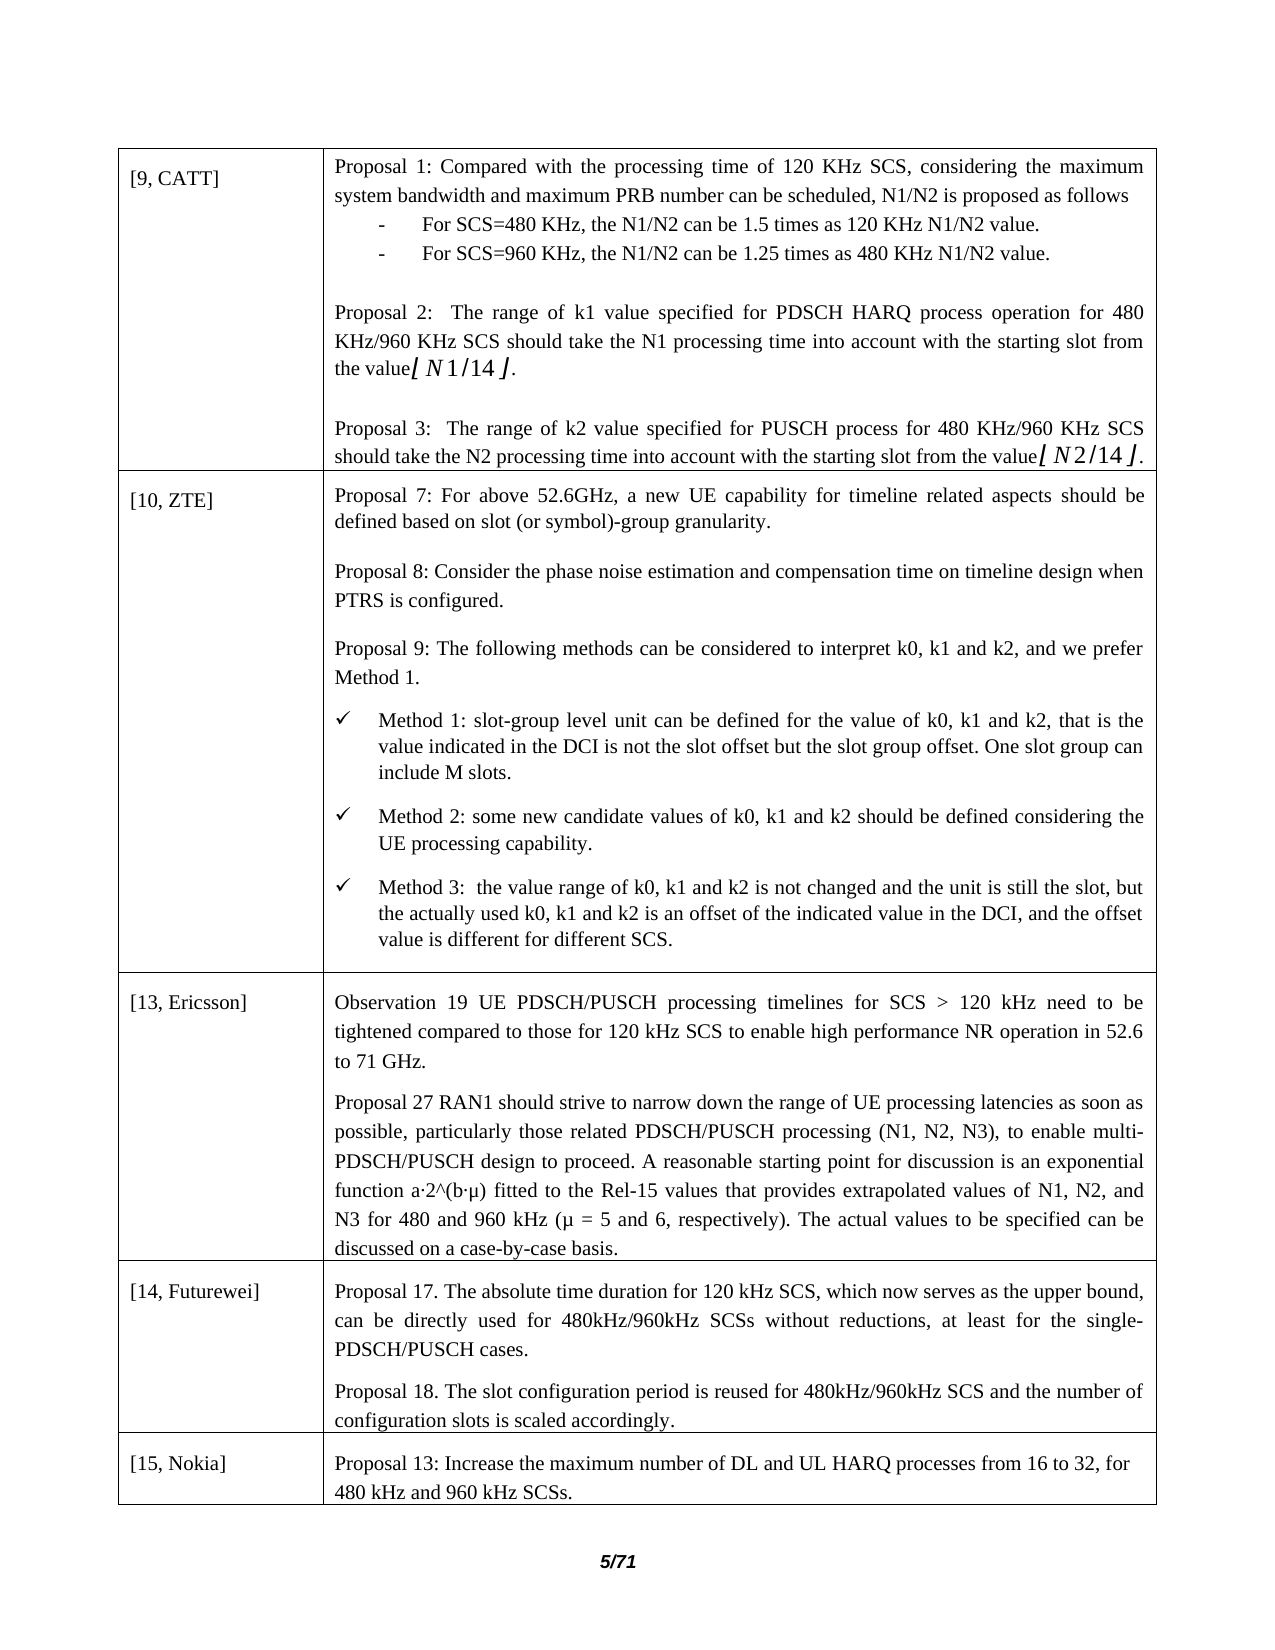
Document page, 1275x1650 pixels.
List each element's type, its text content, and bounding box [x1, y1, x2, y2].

table_cell [13, Ericsson] [119, 973, 323, 1260]
table_cell Proposal 1: Compared with the processing time of 120 KHz SCS, considering the maximum system bandwidth and maximum PRB number can be scheduled, N1/N2 is proposed as follows For SCS=480 KHz, the N1/N2 can be 1.5 times as 120 KHz N1/N2 value. For SCS=960 KHz, the N1/N2 can be 1.25 times as 480 KHz N1/N2 value. Proposal 2: The range of k1 value specified for PDSCH HARQ process operation for 480 KHz/960 KHz SCS should take the N1 processing time into account with the starting slot from the value. Proposal 3: The range of k2 value specified for PUSCH process for 480 KHz/960 KHz SCS should take the N2 processing time into account with the starting slot from the value. [324, 149, 1156, 469]
table_cell [15, Nokia] [119, 1433, 323, 1504]
table_cell [9, CATT] [119, 149, 323, 469]
table_cell Observation 19 UE PDSCH/PUSCH processing timelines for SCS > 120 kHz need to be tightened compared to those for 120 kHz SCS to enable high performance NR operation in 52.6 to 71 GHz. Proposal 27 RAN1 should strive to narrow down the range of UE processing latencies as soon as possible, particularly those related PDSCH/PUSCH processing (N1, N2, N3), to enable multi-PDSCH/PUSCH design to proceed. A reasonable starting point for discussion is an exponential function a∙2^(b∙μ) fitted to the Rel-15 values that provides extrapolated values of N1, N2, and N3 for 480 and 960 kHz (µ = 5 and 6, respectively). The actual values to be specified can be discussed on a case-by-case basis. [324, 973, 1156, 1260]
table_cell Proposal 7: For above 52.6GHz, a new UE capability for timeline related aspects should be defined based on slot (or symbol)-group granularity. Proposal 8: Consider the phase noise estimation and compensation time on timeline design when PTRS is configured. Proposal 9: The following methods can be considered to interpret k0, k1 and k2, and we prefer Method 1. Method 1: slot-group level unit can be defined for the value of k0, k1 and k2, that is the value indicated in the DCI is not the slot offset but the slot group offset. One slot group can include M slots. Method 2: some new candidate values of k0, k1 and k2 should be defined considering the UE processing capability. Method 3: the value range of k0, k1 and k2 is not changed and the unit is still the slot, but the actually used k0, k1 and k2 is an offset of the indicated value in the DCI, and the offset value is different for different SCS. [324, 471, 1156, 972]
table_cell [14, Futurewei] [119, 1261, 323, 1432]
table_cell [324, 1433, 1156, 1504]
table_cell Proposal 17. The absolute time duration for 120 kHz SCS, which now serves as the upper bound, can be directly used for 480kHz/960kHz SCSs without reductions, at least for the single-PDSCH/PUSCH cases. Proposal 18. The slot configuration period is reused for 480kHz/960kHz SCS and the number of configuration slots is scaled accordingly. [324, 1261, 1156, 1432]
table_cell [10, ZTE] [119, 471, 323, 972]
